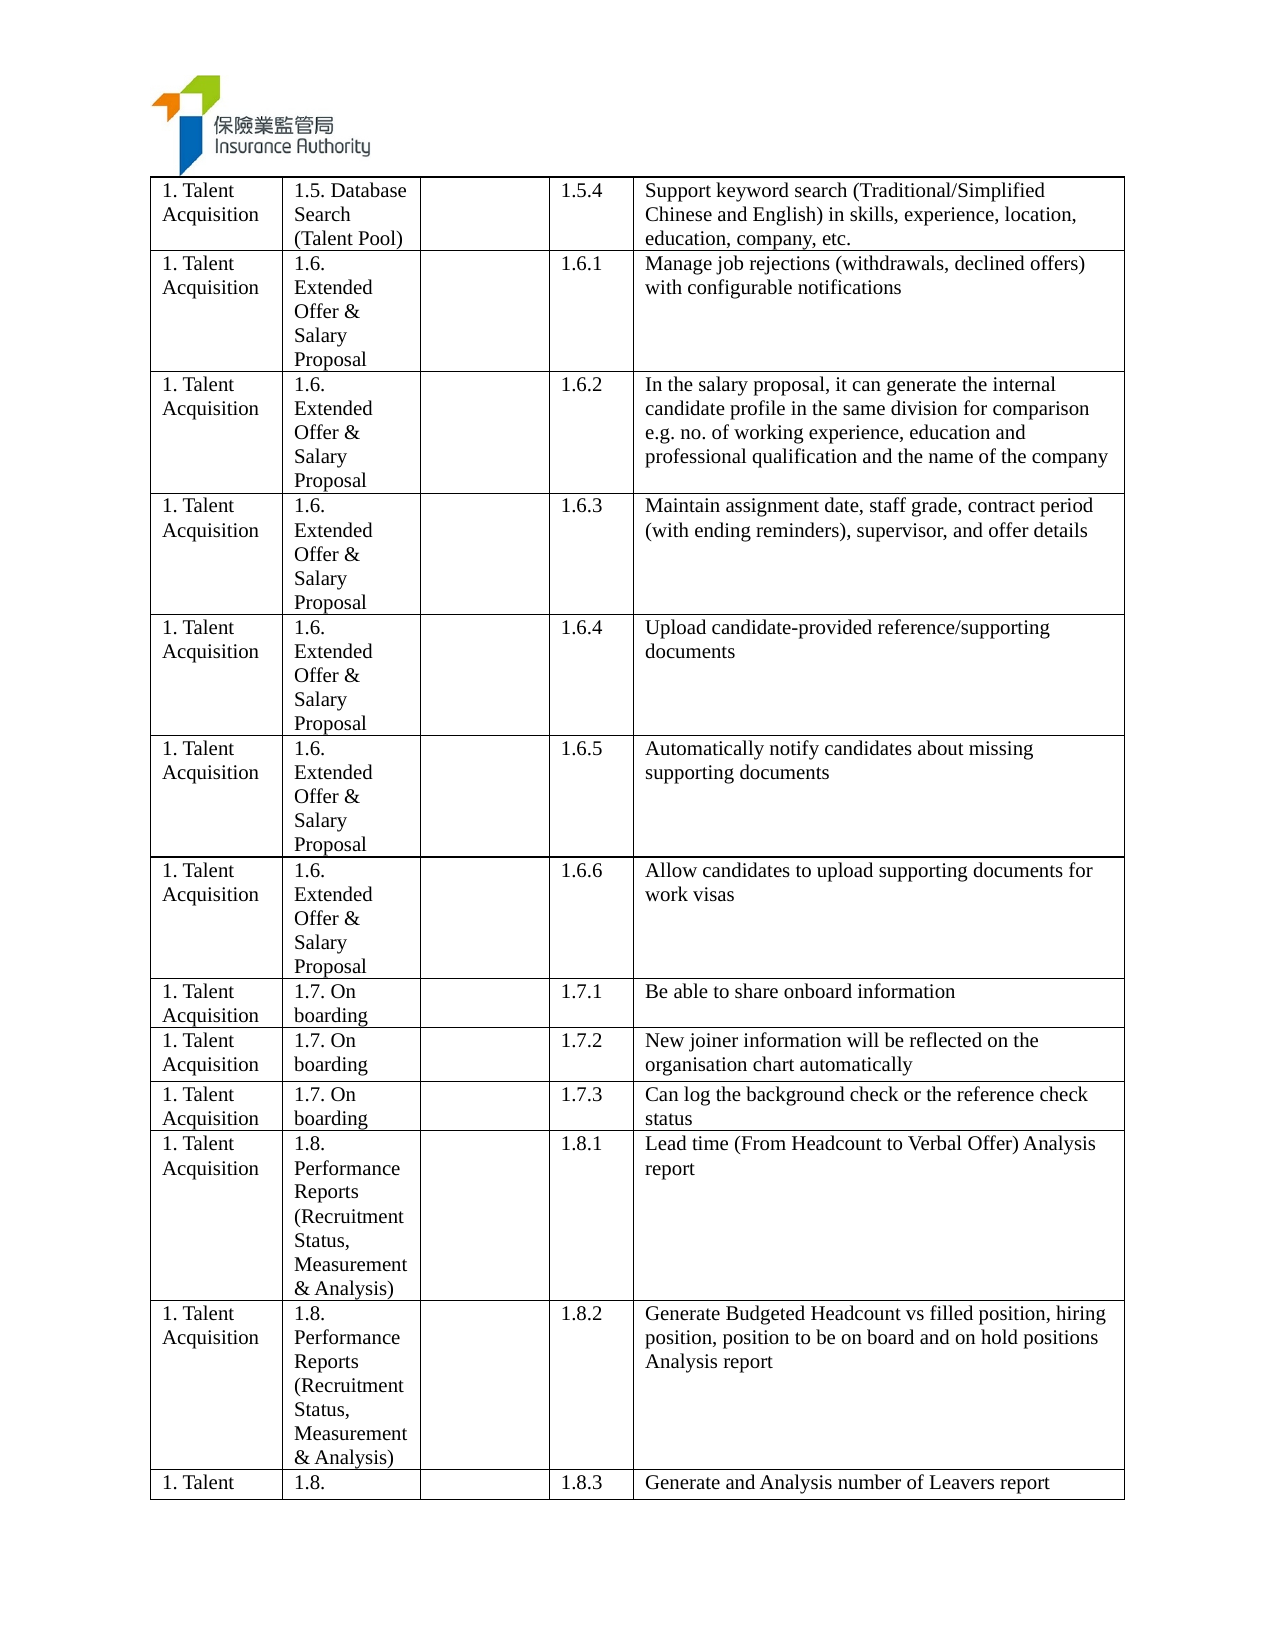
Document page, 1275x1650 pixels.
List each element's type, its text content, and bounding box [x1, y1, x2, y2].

table_cell [421, 1028, 549, 1081]
table_cell [421, 615, 549, 735]
table_cell 1.6. Extended Offer & Salary Proposal [283, 615, 420, 735]
table_cell 1.7.1 [550, 979, 633, 1027]
table_cell 1. Talent Acquisition [151, 1301, 282, 1469]
table_cell 1. Talent Acquisition [151, 1470, 282, 1499]
table_cell 1.8.3 [550, 1470, 633, 1499]
table_cell 1. Talent Acquisition [151, 979, 282, 1027]
table_cell [421, 736, 549, 856]
table_cell Allow candidates to upload supporting documents for work visas [634, 858, 1124, 978]
table_cell 1.6. Extended Offer & Salary Proposal [283, 372, 420, 492]
table_cell 1.6. Extended Offer & Salary Proposal [283, 251, 420, 371]
table_cell 1. Talent Acquisition [151, 1131, 282, 1300]
table_cell New joiner information will be reflected on the organisation chart automatically [634, 1028, 1124, 1081]
table_cell [421, 251, 549, 371]
table_cell 1.6.6 [550, 858, 633, 978]
table_cell 1. Talent Acquisition [151, 1028, 282, 1081]
table_cell 1.7. On boarding [283, 1028, 420, 1081]
table_cell 1.7.3 [550, 1082, 633, 1130]
table_cell Can log the background check or the reference check status [634, 1082, 1124, 1130]
table_cell [421, 1301, 549, 1469]
table_cell [421, 372, 549, 492]
table_cell Be able to share onboard information [634, 979, 1124, 1027]
table_cell 1.6.5 [550, 736, 633, 856]
table_cell 1. Talent Acquisition [151, 736, 282, 856]
table_cell [421, 858, 549, 978]
table_cell 1.6.2 [550, 372, 633, 492]
table_cell Support keyword search (Traditional/Simplified Chinese and English) in skills, experience, location, education, company, etc. [634, 178, 1124, 250]
table_cell 1.6.1 [550, 251, 633, 371]
table_cell 1.6. Extended Offer & Salary Proposal [283, 736, 420, 856]
picture [150, 75, 371, 176]
table_cell Upload candidate-provided reference/supporting documents [634, 615, 1124, 735]
table_cell 1.7. On boarding [283, 1082, 420, 1130]
table_cell 1.8. Performance Reports (Recruitment Status, Measurement & Analysis) [283, 1301, 420, 1469]
table_cell 1.6.3 [550, 494, 633, 614]
table_cell Generate Budgeted Headcount vs filled position, hiring position, position to be on board and on hold positions Analysis report [634, 1301, 1124, 1469]
table_cell 1. Talent Acquisition [151, 615, 282, 735]
table_cell 1.6.4 [550, 615, 633, 735]
table_cell Lead time (From Headcount to Verbal Offer) Analysis report [634, 1131, 1124, 1300]
table_cell 1.6. Extended Offer & Salary Proposal [283, 494, 420, 614]
table_cell Manage job rejections (withdrawals, declined offers) with configurable notifications [634, 251, 1124, 371]
table_cell In the salary proposal, it can generate the internal candidate profile in the same division for comparison e.g. no. of working experience, education and professional qualification and the name of the company [634, 372, 1124, 492]
table_cell 1.5. Database Search (Talent Pool) [283, 178, 420, 250]
table_cell [421, 1131, 549, 1300]
table_cell [421, 1082, 549, 1130]
table_cell [421, 1470, 549, 1499]
table_cell 1. Talent Acquisition [151, 178, 282, 250]
table_cell 1.7. On boarding [283, 979, 420, 1027]
table_cell Generate and Analysis number of Leavers report [634, 1470, 1124, 1499]
table_cell 1.8.1 [550, 1131, 633, 1300]
table_cell 1. Talent Acquisition [151, 858, 282, 978]
table_cell 1.6. Extended Offer & Salary Proposal [283, 858, 420, 978]
table_cell Maintain assignment date, staff grade, contract period (with ending reminders), supervisor, and offer details [634, 494, 1124, 614]
table_cell Automatically notify candidates about missing supporting documents [634, 736, 1124, 856]
table_cell 1.7.2 [550, 1028, 633, 1081]
table_cell 1. Talent Acquisition [151, 372, 282, 492]
table_cell 1.5.4 [550, 178, 633, 250]
table_cell 1. Talent Acquisition [151, 251, 282, 371]
table_cell [421, 979, 549, 1027]
table_cell [421, 178, 549, 250]
table_cell 1.8. Performance Reports (Recruitment Status, Measurement & Analysis) [283, 1131, 420, 1300]
table_cell [421, 494, 549, 614]
table_cell 1. Talent Acquisition [151, 494, 282, 614]
table_cell 1. Talent Acquisition [151, 1082, 282, 1130]
table_cell 1.8.2 [550, 1301, 633, 1469]
